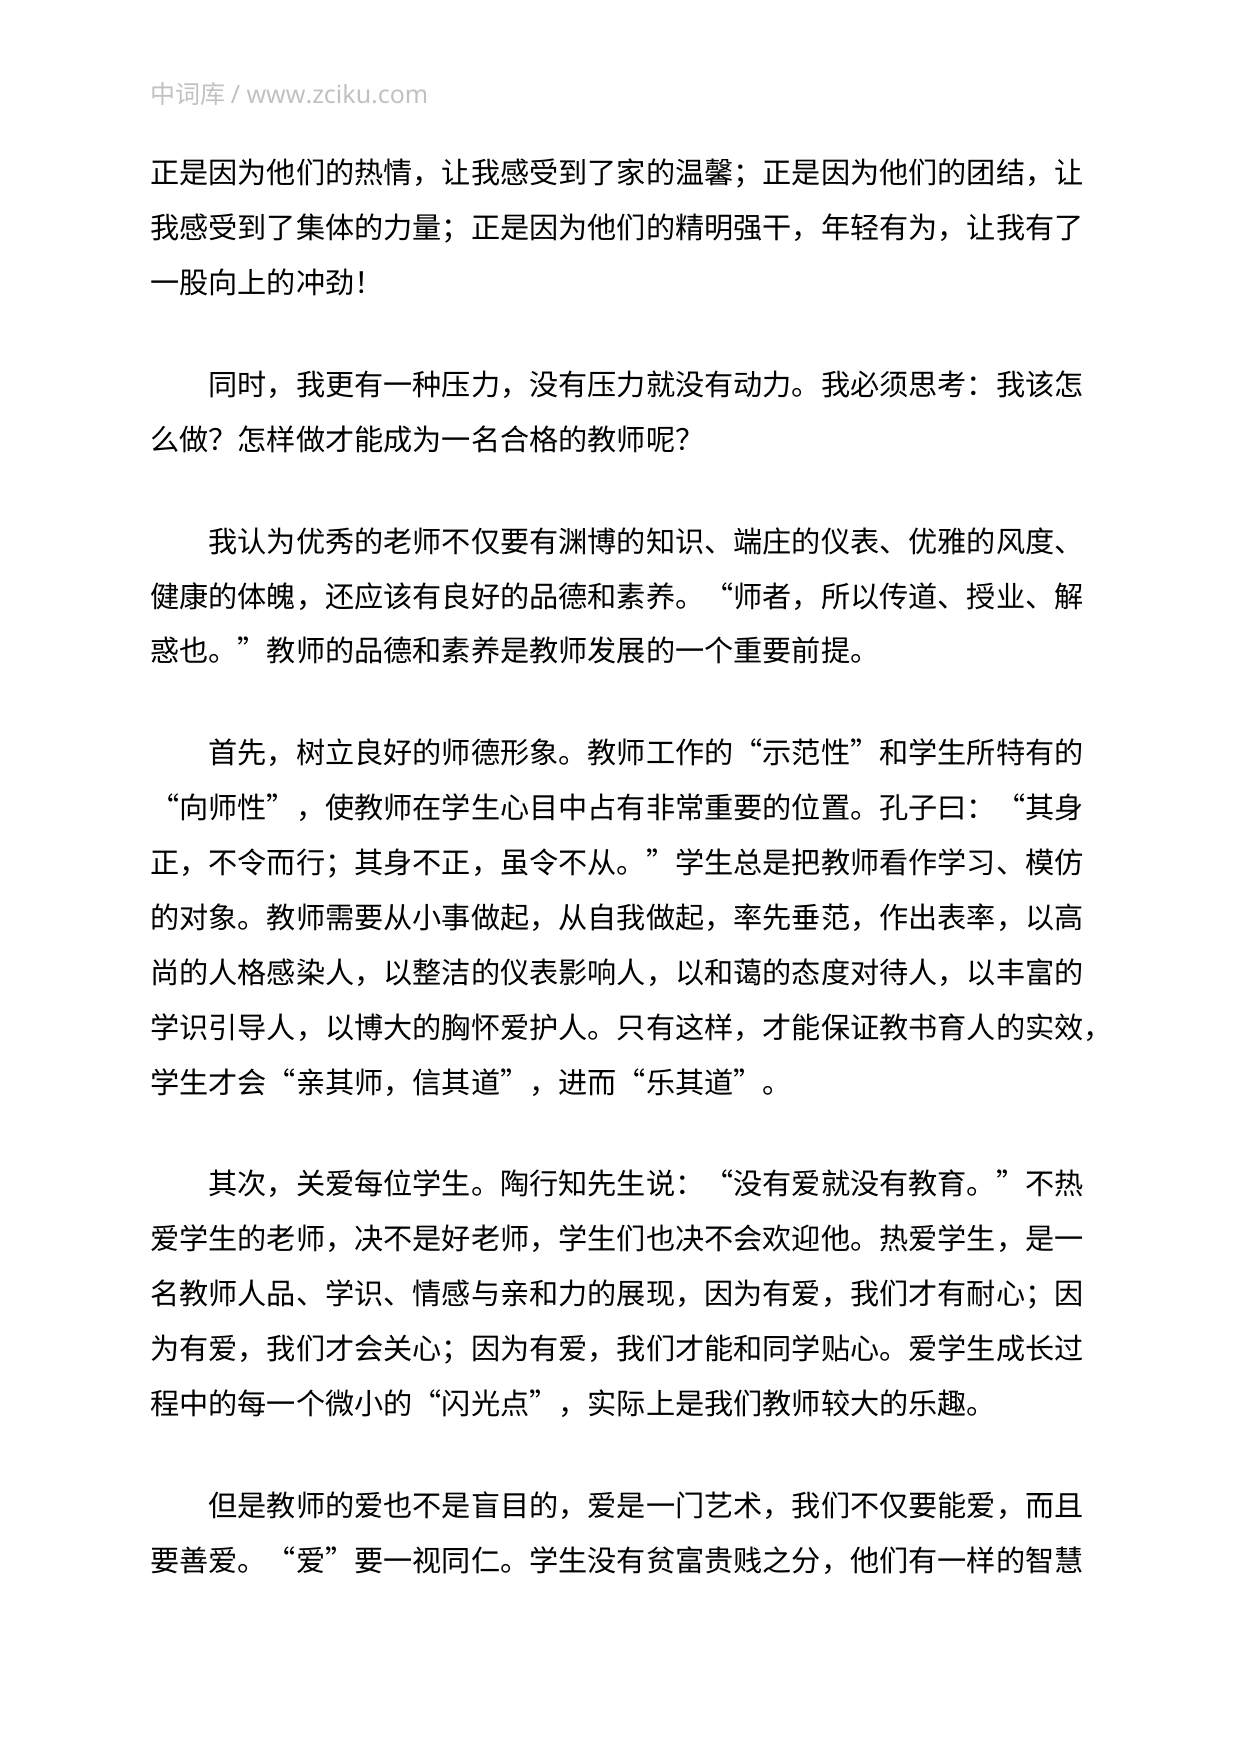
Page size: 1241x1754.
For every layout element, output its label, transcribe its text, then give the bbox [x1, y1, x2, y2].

text 首先，树立良好的师德形象。教师工作的“示范性”和学生所特有的“向师性”，使教师在学生心目中占有非常重要的位置。孔子曰：“其身正，不令而行；其身不正，虽令不从。”学生总是把教师看作学习、模仿的对象。教师需要从小事做起，从自我做起，率先垂范，作出表率，以高尚的人格感染人，以整洁的仪表影响人，以和蔼的态度对待人，以丰富的学识引导人，以博大的胸怀爱护人。只有这样，才能保证教书育人的实效，学生才会“亲其师，信其道”，进而“乐其道”。 [150, 730, 1090, 1101]
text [150, 1482, 1090, 1579]
text 同时，我更有一种压力，没有压力就没有动力。我必须思考：我该怎么做？怎样做才能成为一名合格的教师呢？ [150, 362, 1090, 459]
text 其次，关爱每位学生。陶行知先生说：“没有爱就没有教育。”不热爱学生的老师，决不是好老师，学生们也决不会欢迎他。热爱学生，是一名教师人品、学识、情感与亲和力的展现，因为有爱，我们才有耐心；因为有爱，我们才会关心；因为有爱，我们才能和同学贴心。爱学生成长过程中的每一个微小的“闪光点”，实际上是我们教师较大的乐趣。 [150, 1161, 1090, 1423]
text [150, 150, 1090, 302]
text 我认为优秀的老师不仅要有渊博的知识、端庄的仪表、优雅的风度、健康的体魄，还应该有良好的品德和素养。“师者，所以传道、授业、解惑也。”教师的品德和素养是教师发展的一个重要前提。 [150, 518, 1090, 670]
